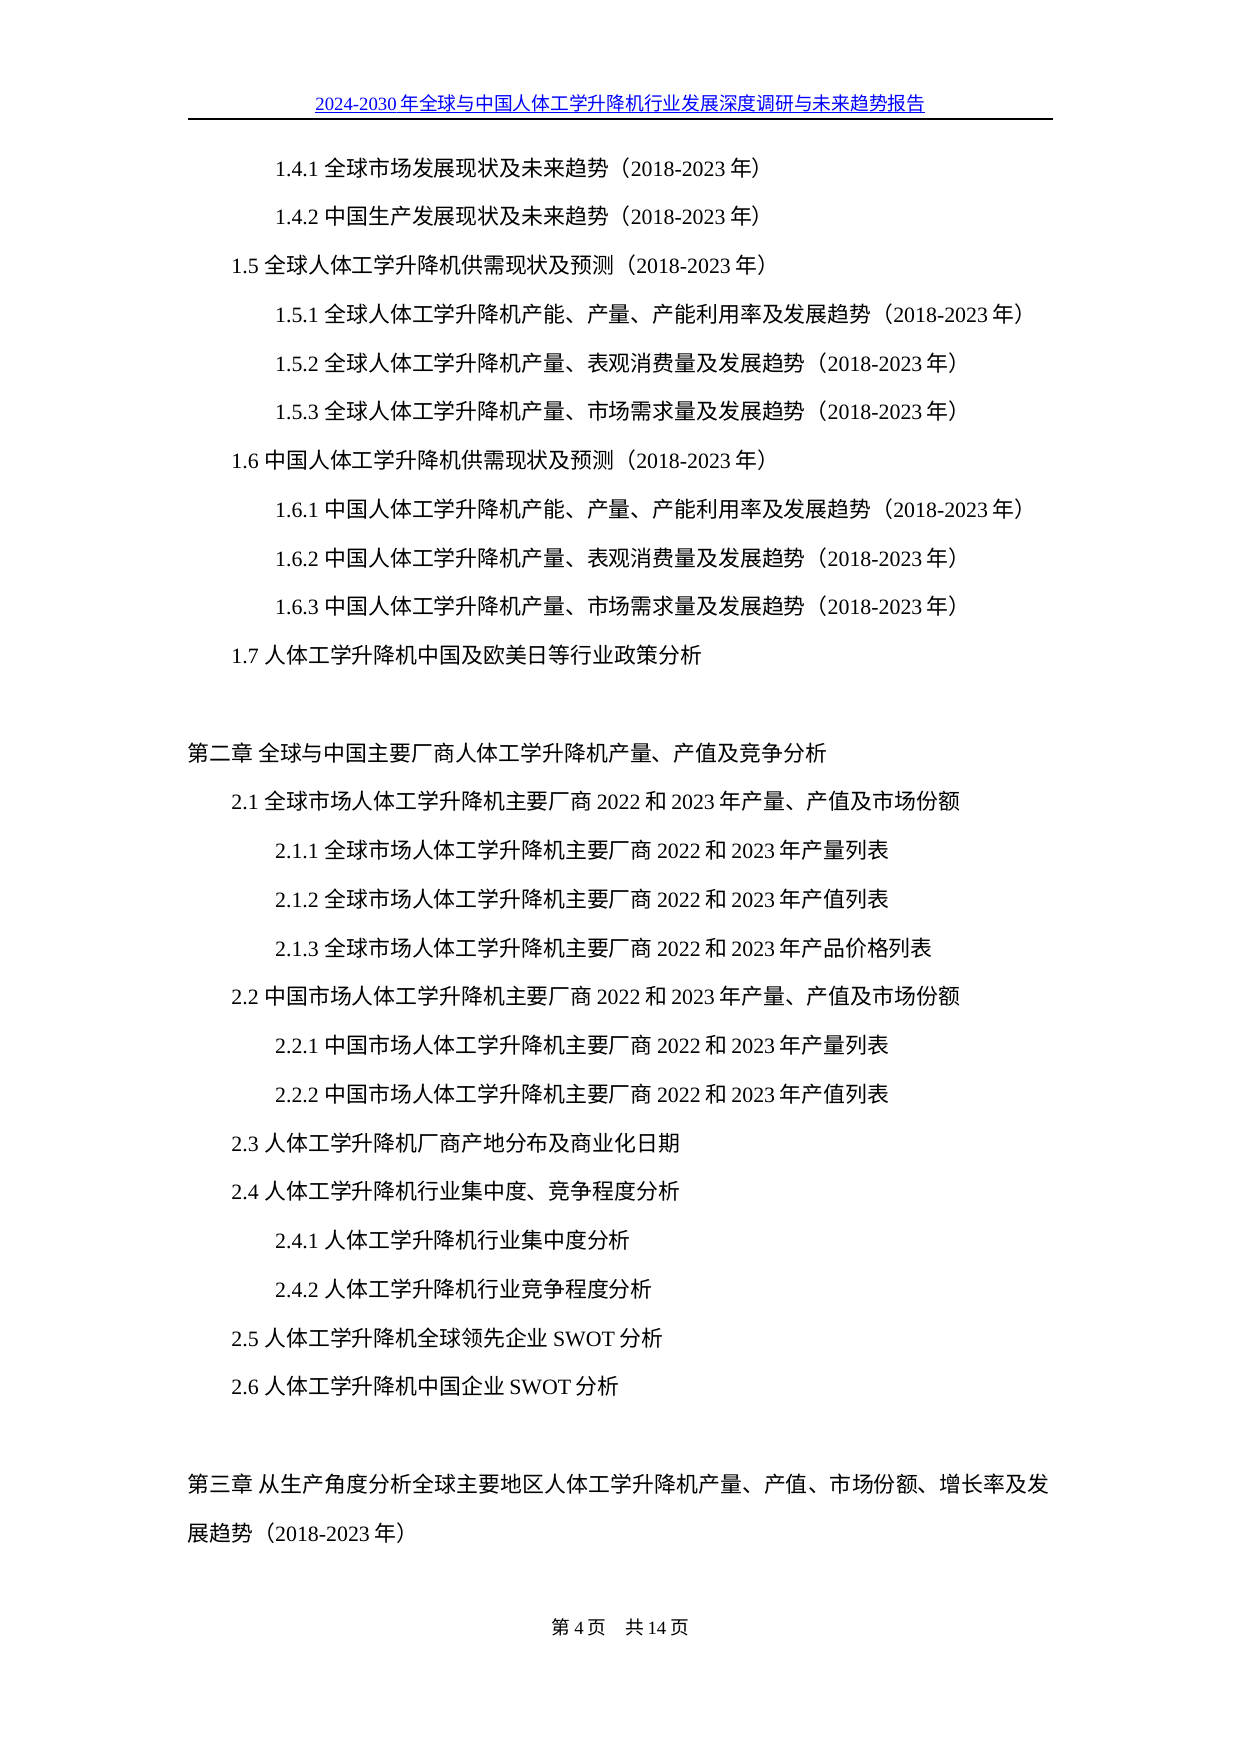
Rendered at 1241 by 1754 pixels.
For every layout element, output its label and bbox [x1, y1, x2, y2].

text [187, 150, 1053, 1548]
